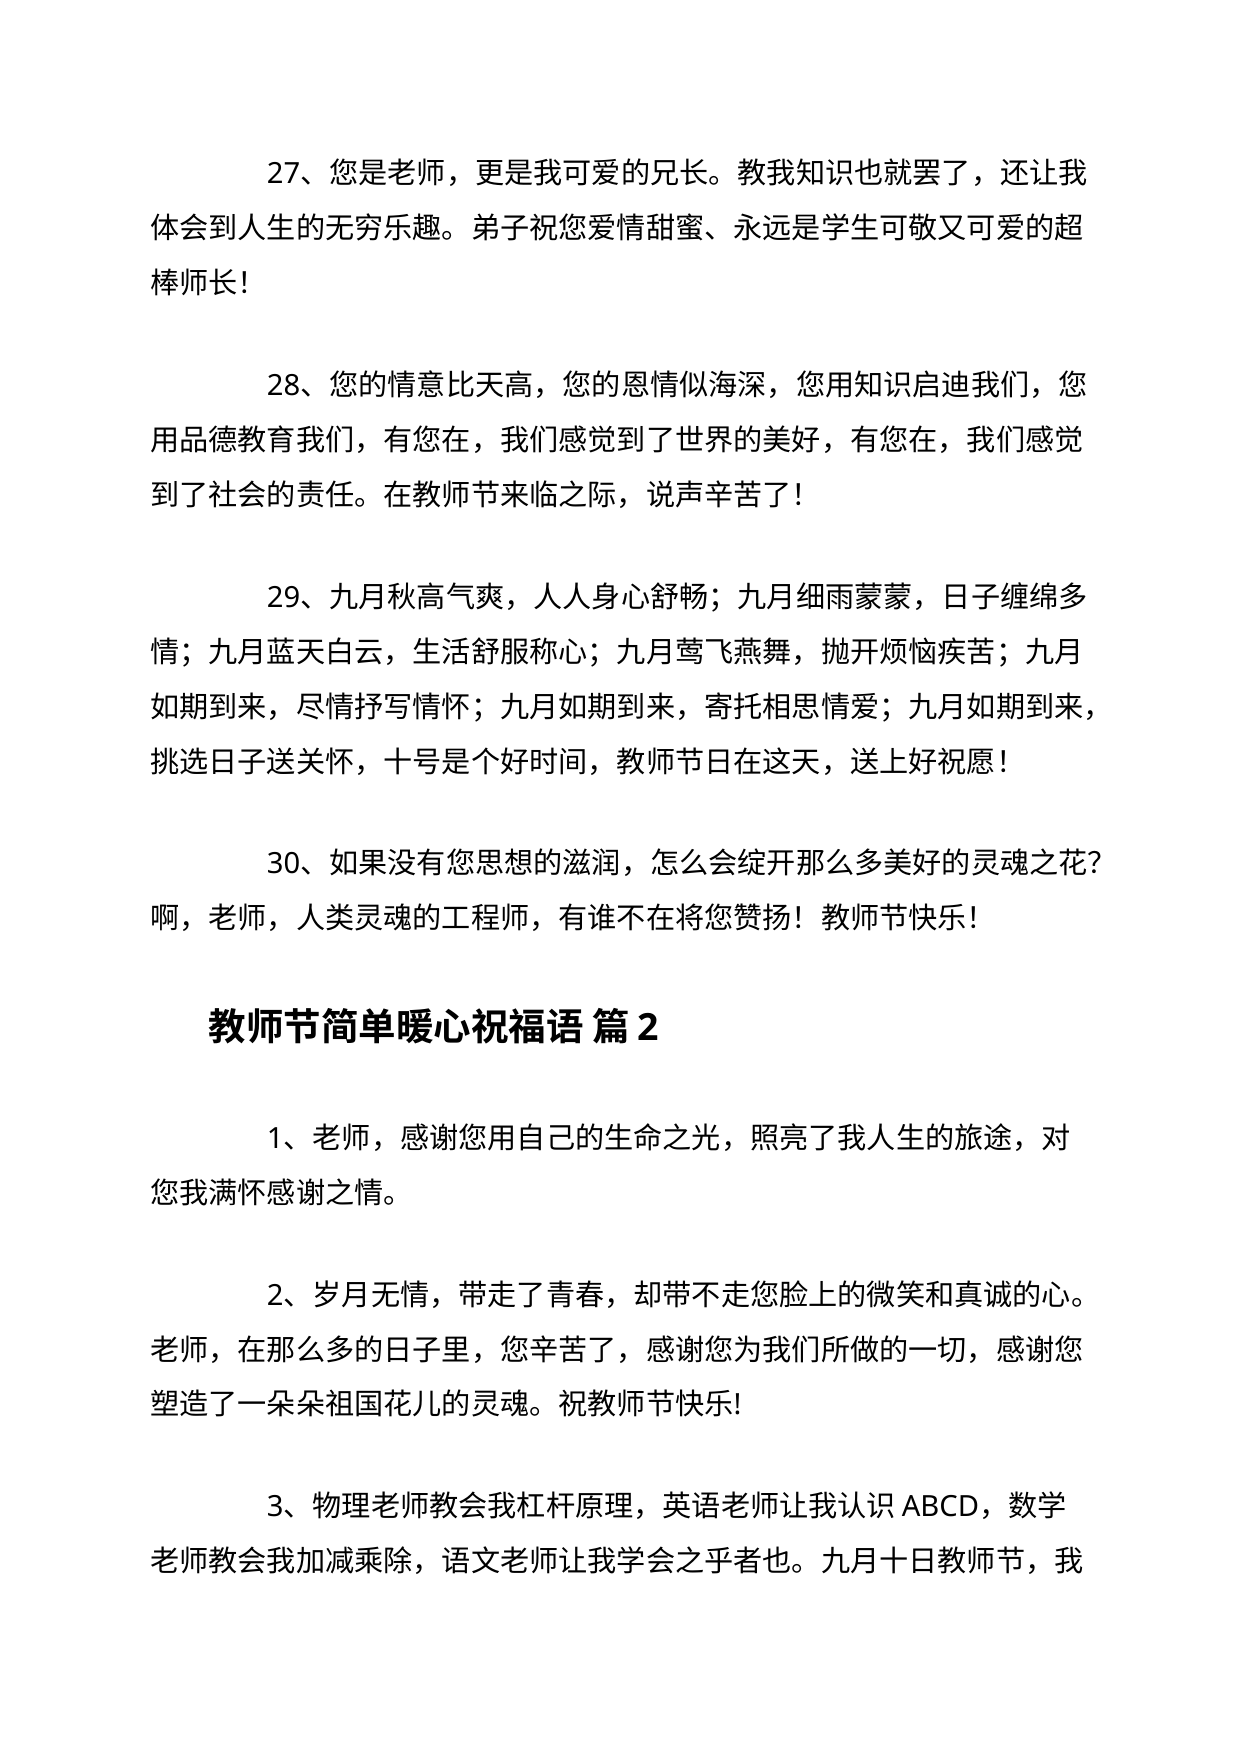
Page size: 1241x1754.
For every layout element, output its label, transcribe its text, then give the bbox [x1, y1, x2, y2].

text 30、如果没有您思想的滋润，怎么会绽开那么多美好的灵魂之花？啊，老师，人类灵魂的工程师，有谁不在将您赞扬！教师节快乐！ [150, 840, 1090, 937]
text 29、九月秋高气爽，人人身心舒畅；九月细雨蒙蒙，日子缠绵多情；九月蓝天白云，生活舒服称心；九月莺飞燕舞，抛开烦恼疾苦；九月如期到来，尽情抒写情怀；九月如期到来，寄托相思情爱；九月如期到来，挑选日子送关怀，十号是个好时间，教师节日在这天，送上好祝愿！ [150, 573, 1090, 780]
text 1、老师，感谢您用自己的生命之光，照亮了我人生的旅途，对您我满怀感谢之情。 [150, 1114, 1090, 1212]
text 28、您的情意比天高，您的恩情似海深，您用知识启迪我们，您用品德教育我们，有您在，我们感觉到了世界的美好，有您在，我们感觉到了社会的责任。在教师节来临之际，说声辛苦了！ [150, 362, 1090, 514]
text 2、岁月无情，带走了青春，却带不走您脸上的微笑和真诚的心。老师，在那么多的日子里，您辛苦了，感谢您为我们所做的一切，感谢您塑造了一朵朵祖国花儿的灵魂。祝教师节快乐! [150, 1271, 1090, 1423]
text 27、您是老师，更是我可爱的兄长。教我知识也就罢了，还让我体会到人生的无穷乐趣。弟子祝您爱情甜蜜、永远是学生可敬又可爱的超棒师长！ [150, 150, 1090, 302]
text 教师节简单暖心祝福语 篇2 [150, 997, 1090, 1051]
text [150, 1483, 1090, 1580]
